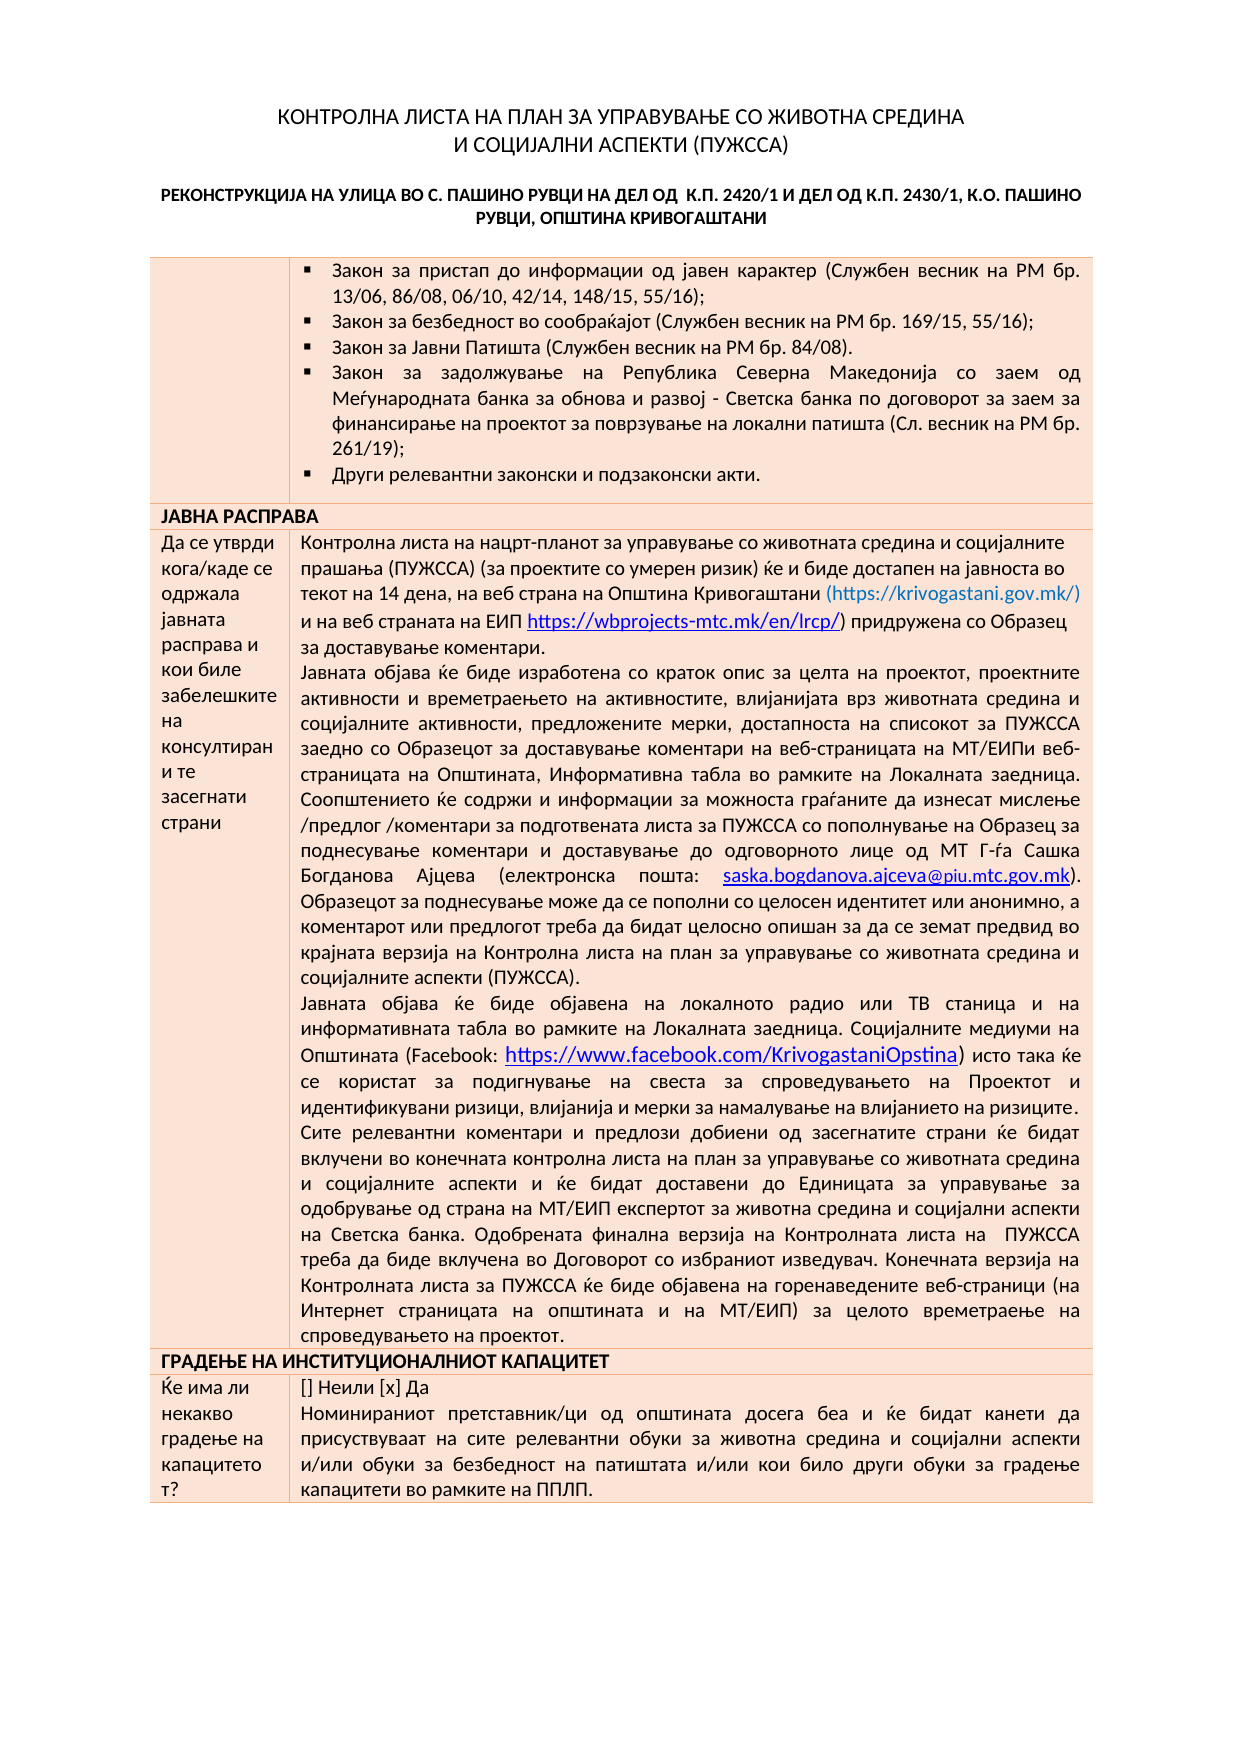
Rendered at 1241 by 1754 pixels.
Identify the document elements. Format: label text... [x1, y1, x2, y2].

table_cell ГРАДЕЊЕ НА ИНСТИТУЦИОНАЛНИОТ КАПАЦИТЕТ [150, 1349, 1093, 1374]
table_cell Контролна листа на нацрт-планот за управување со животната средина и социјалните прашања (ПУЖССА) (за проектите со умерен ризик) ќе и биде достапен на јавноста во текот на 14 дена, на веб страна на Општина Кривогаштани (https://krivogastani.gov.mk/) и на веб страната на ЕИП https://wbprojects-mtc.mk/en/lrcp/) придружена со Образец за доставување коментари. Јавната објава ќе биде изработена со краток опис за целта на проектот, проектните активности и времетраењето на активностите, влијанијата врз животната средина и социјалните активности, предложените мерки, достапноста на списокот за ПУЖССА заедно со Образецот за доставување коментари на веб-страницата на МТ/ЕИПи веб-страницата на Општината, Информативна табла во рамките на Локалната заедница. Соопштението ќе содржи и информации за можноста граѓаните да изнесат мислење /предлог /коментари за подготвената листа за ПУЖССА со пополнување на Образец за поднесување коментари и доставување до одговорното лице од МТ Г-ѓа Сашка Богданова Ајцева (електронска пошта: saska.bogdanova.ajceva@piu.mtc.gov.mk). Образецот за поднесување може да се пополни со целосен идентитет или анонимно, а коментарот или предлогот треба да бидат целосно опишан за да се земат предвид во крајната верзија на Контролна листа на план за управување со животната средина и социјалните аспекти (ПУЖССА). Јавната објава ќе биде објавена на локалното радио или ТВ станица и на информативната табла во рамките на Локалната заедница. Социјалните медиуми на Општината (Facebook: https://www.facebook.com/KrivogastaniOpstina) исто така ќе се користат за подигнување на свеста за спроведувањето на Проектот и идентификувани ризици, влијанија и мерки за намалување на влијанието на ризиците. Сите релевантни коментари и предлози добиени од засегнатите страни ќе бидат вклучени во конечната контролна листа на план за управување со животната средина и социјалните аспекти и ќе бидат доставени до Единицата за управување за одобрување од страна на МТ/ЕИП експертот за животна средина и социјални аспекти на Светска банка. Одобрената финална верзија на Контролната листа на ПУЖССА треба да биде вклучена во Договорот со избраниот изведувач. Конечната верзија на Контролната листа за ПУЖССА ќе биде објавена на горенаведените веб-страници (на Интернет страницата на општината и на МТ/ЕИП) за целото времетраење на спроведувањето на проектот. [290, 530, 1093, 1348]
table_cell [] Неили [x] Да Номинираниот претставник/ци од општината досега беа и ќе бидат канети да присуствуваат на сите релевантни обуки за животна средина и социјални аспекти и/или обуки за безбедност на патиштата и/или кои било други обуки за градење капацитети во рамките на ППЛП. [290, 1375, 1093, 1502]
table_cell Ќе има ли некакво градење на капацитетот? [150, 1375, 289, 1502]
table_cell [150, 258, 289, 503]
table_cell Да се утврди кога/каде се одржала јавната расправа и кои биле забелешките на консултирани те засегнати страни [150, 530, 289, 1348]
table_cell ЈАВНА РАСПРАВА [150, 504, 1093, 529]
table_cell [290, 258, 1093, 503]
